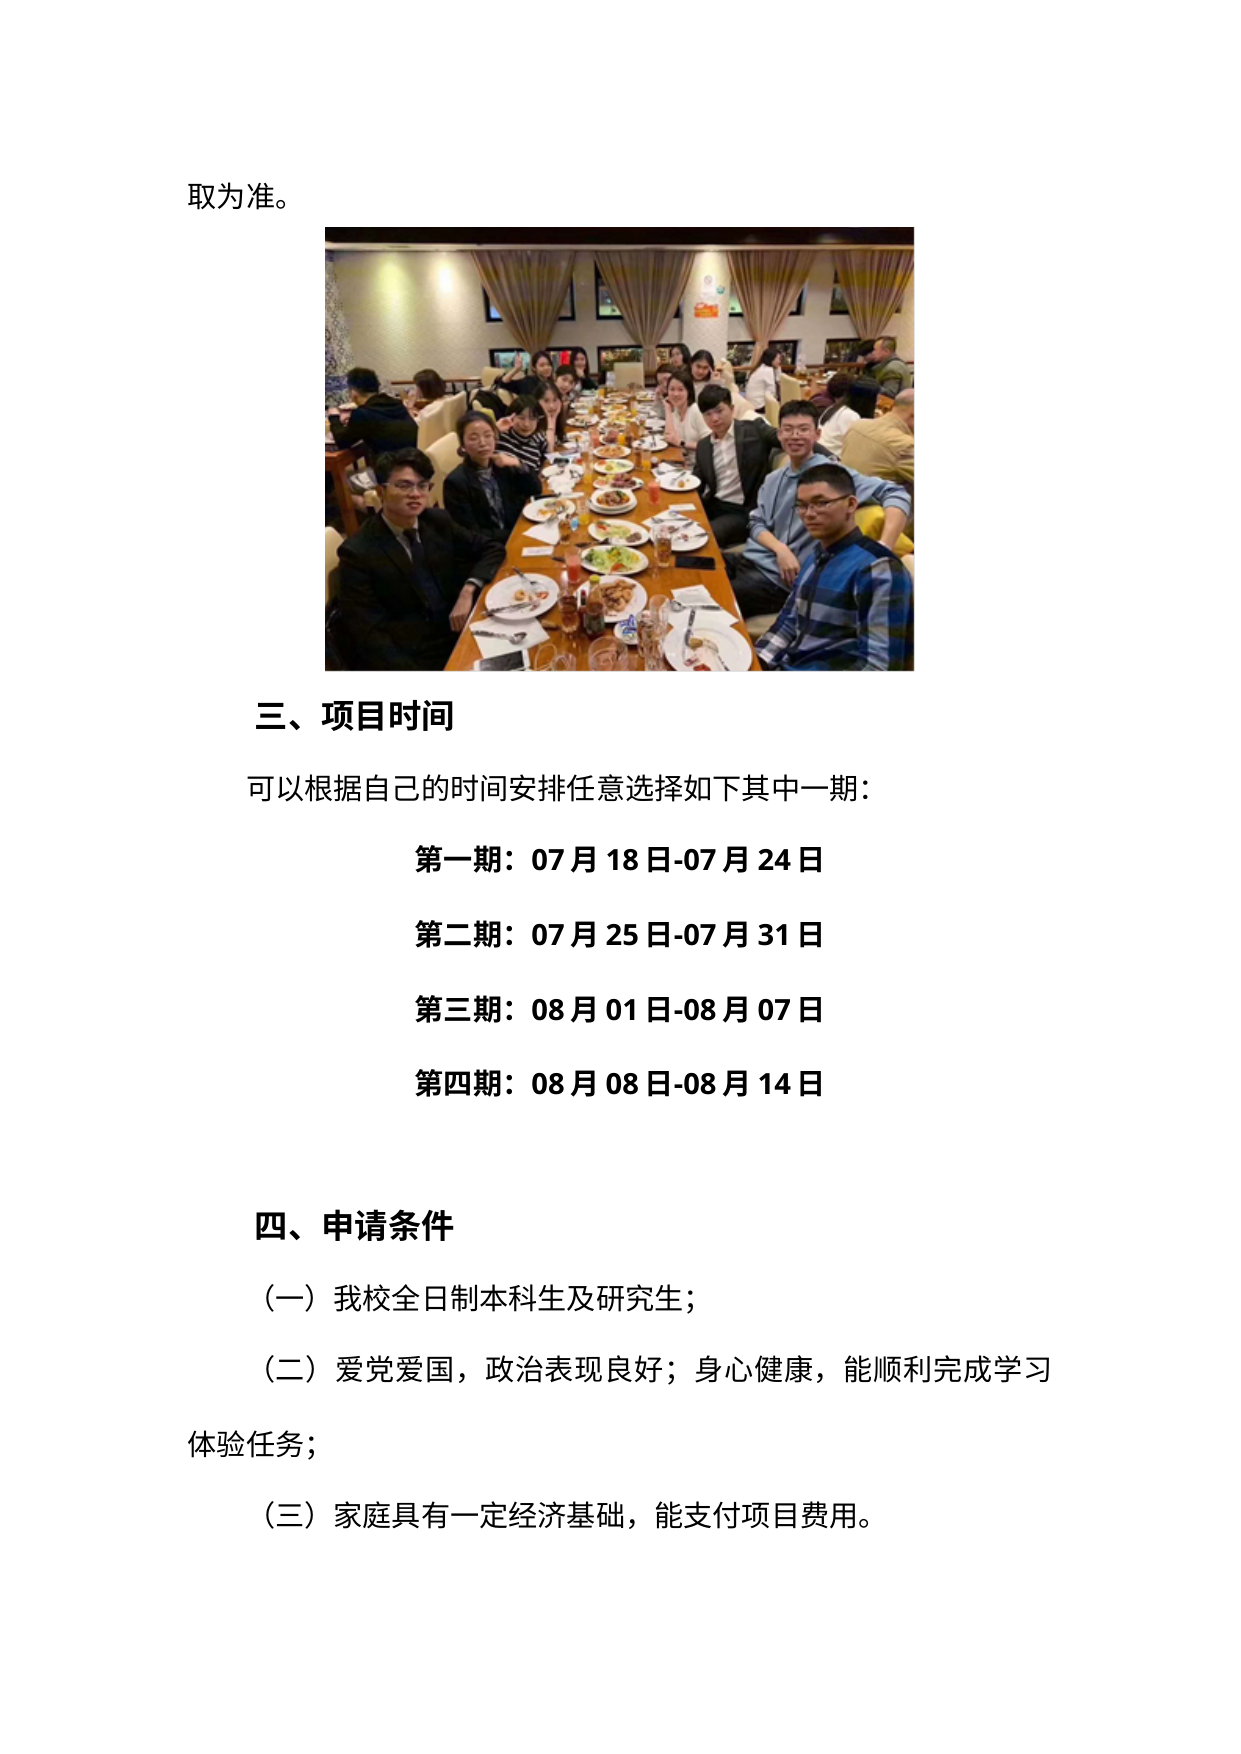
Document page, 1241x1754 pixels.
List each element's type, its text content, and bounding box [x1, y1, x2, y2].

text 第一期：07月18日-07月24日 第二期：07月25日-07月31日 第三期：08月01日-08月07日 第四期：08月08日-08月14日 [187, 825, 1053, 1114]
text 三、项目时间 [187, 682, 1053, 747]
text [187, 162, 1053, 227]
text 四、申请条件 [187, 1192, 1053, 1257]
list （一）我校全日制本科生及研究生； [187, 1264, 1053, 1329]
picture [325, 227, 916, 673]
list （二）爱党爱国，政治表现良好；身心健康，能顺利完成学习体验任务； [187, 1335, 1053, 1475]
text 可以根据自己的时间安排任意选择如下其中一期： [187, 754, 1053, 819]
list （三）家庭具有一定经济基础，能支付项目费用。 [187, 1481, 1053, 1546]
